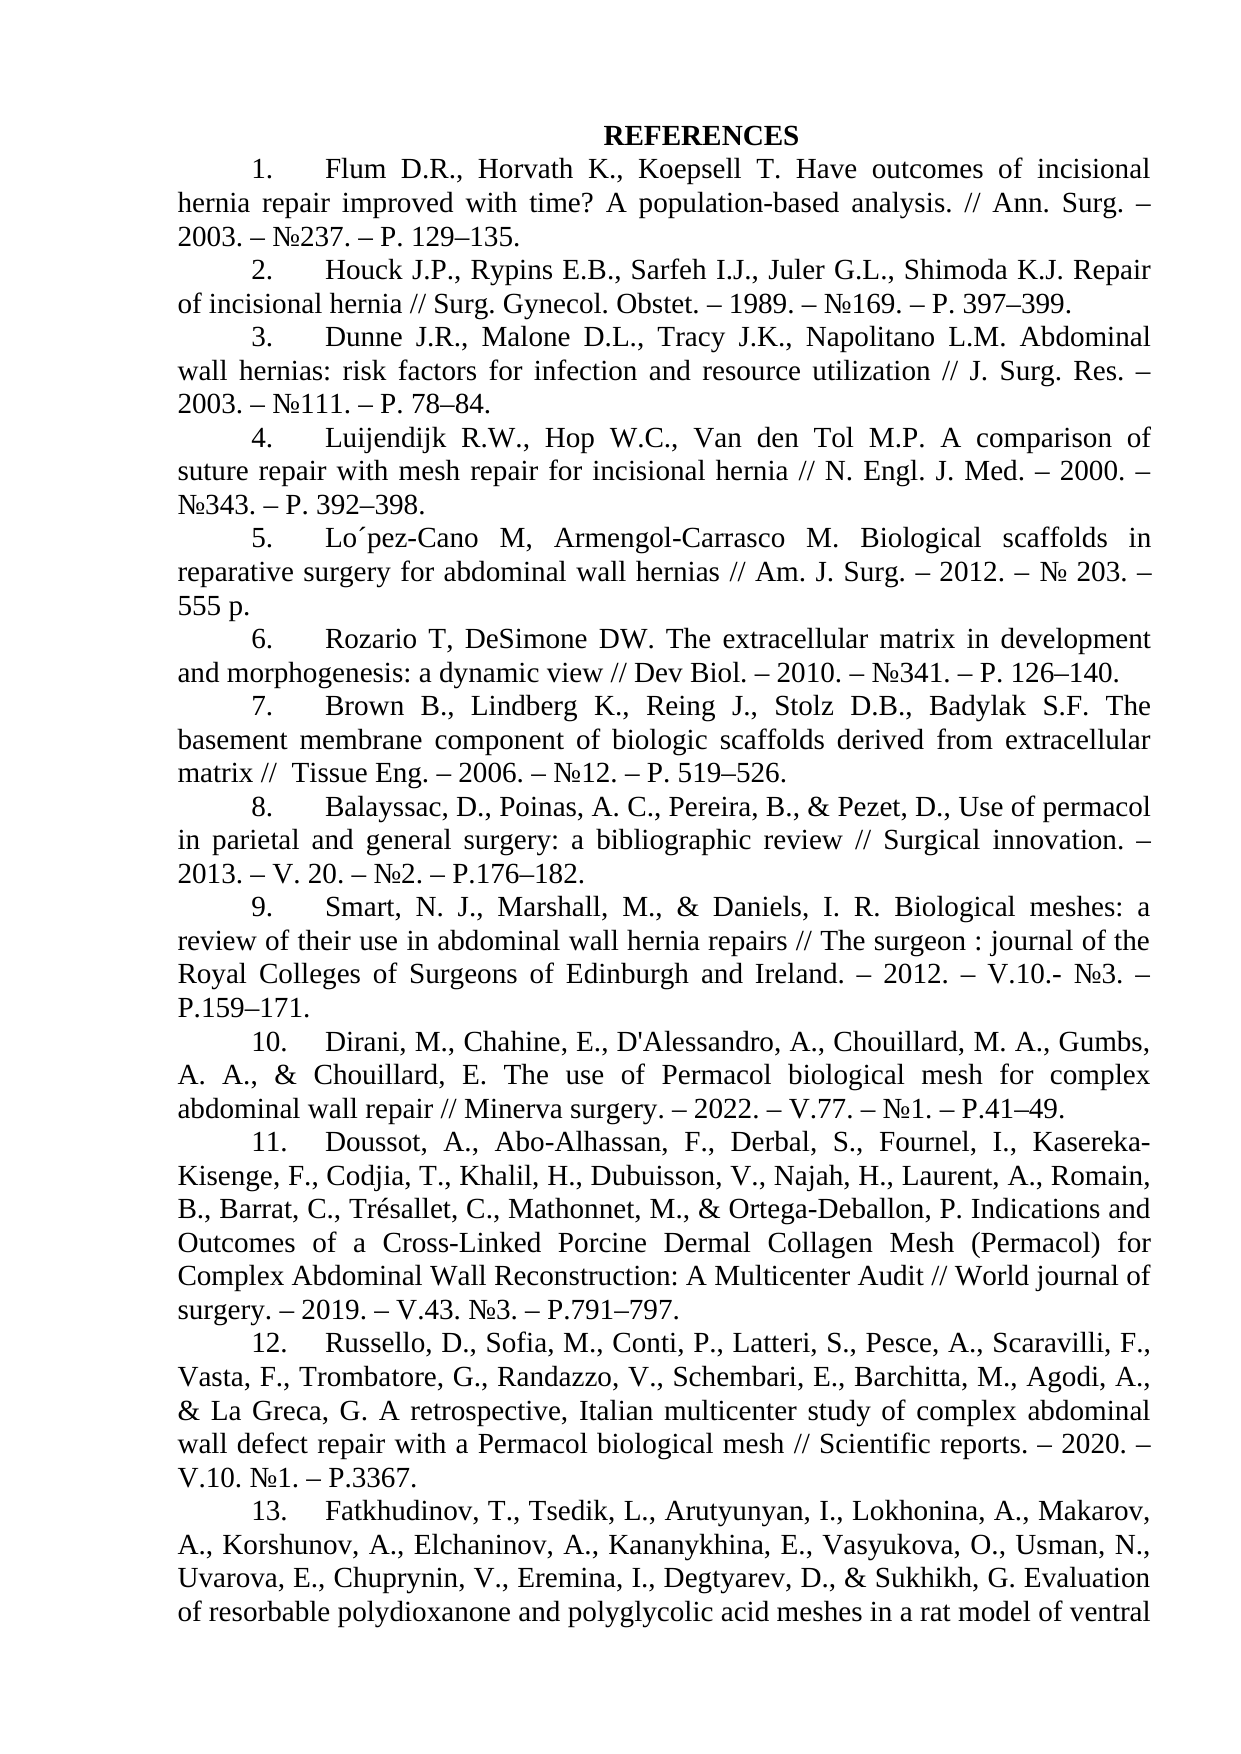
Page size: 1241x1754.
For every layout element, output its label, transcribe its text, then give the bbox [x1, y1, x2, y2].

list Doussot, A., Abo-Alhassan, F., Derbal, S., Fournel, I., Kasereka-Kisenge, F., Codjia, T., Khalil, H., Dubuisson, V., Najah, H., Laurent, A., Romain, B., Barrat, C., Trésallet, C., Mathonnet, M., & Ortega-Deballon, P. Indications and Outcomes of a Cross-Linked Porcine Dermal Collagen Mesh (Permacol) for Complex Abdominal Wall Reconstruction: A Multicenter Audit // World journal of surgery. – 2019. – V.43. №3. – P.791–797. [177, 1124, 1152, 1326]
list Dunne J.R., Malone D.L., Tracy J.K., Napolitano L.M. Abdominal wall hernias: risk factors for infection and resource utilization // J. Surg. Res. – 2003. – №111. – P. 78–84. [177, 319, 1152, 420]
list Flum D.R., Horvath K., Koepsell T. Have outcomes of incisional hernia repair improved with time? A population-based analysis. // Ann. Surg. – 2003. – №237. – P. 129–135. [177, 152, 1152, 252]
list Brown B., Lindberg K., Reing J., Stolz D.B., Badylak S.F. The basement membrane component of biologic scaffolds derived from extracellular matrix // Tissue Eng. – 2006. – №12. – P. 519–526. [177, 688, 1152, 789]
list Luijendijk R.W., Hop W.C., Van den Tol M.P. A comparison of suture repair with mesh repair for incisional hernia // N. Engl. J. Med. – 2000. – №343. – P. 392–398. [177, 420, 1152, 521]
text REFERENCES [177, 118, 1152, 152]
list Balayssac, D., Poinas, A. C., Pereira, B., & Pezet, D., Use of permacol in parietal and general surgery: a bibliographic review // Surgical innovation. – 2013. – V. 20. – №2. – P.176–182. [177, 789, 1152, 889]
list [177, 1493, 1152, 1627]
list Russello, D., Sofia, M., Conti, P., Latteri, S., Pesce, A., Scaravilli, F., Vasta, F., Trombatore, G., Randazzo, V., Schembari, E., Barchitta, M., Agodi, A., & La Greca, G. A retrospective, Italian multicenter study of complex abdominal wall defect repair with a Permacol biological mesh // Scientific reports. – 2020. – V.10. №1. – P.3367. [177, 1326, 1152, 1493]
list Dirani, M., Chahine, E., D'Alessandro, A., Chouillard, M. A., Gumbs, A. A., & Chouillard, E. The use of Permacol biological mesh for complex abdominal wall repair // Minerva surgery. – 2022. – V.77. – №1. – P.41–49. [177, 1024, 1152, 1124]
list Smart, N. J., Marshall, M., & Daniels, I. R. Biological meshes: a review of their use in abdominal wall hernia repairs // The surgeon : journal of the Royal Colleges of Surgeons of Edinburgh and Ireland. – 2012. – V.10.- №3. – P.159–171. [177, 889, 1152, 1024]
list Lo´pez-Cano M, Armengol-Carrasco M. Biological scaffolds in reparative surgery for abdominal wall hernias // Am. J. Surg. – 2012. – № 203. – 555 р. [177, 521, 1152, 621]
list Rozario T, DeSimone DW. The extracellular matrix in development and morphogenesis: a dynamic view // Dev Biol. – 2010. – №341. – P. 126–140. [177, 621, 1152, 688]
list Houck J.P., Rypins E.B., Sarfeh I.J., Juler G.L., Shimoda K.J. Repair of incisional hernia // Surg. Gynecol. Obstet. – 1989. – №169. – P. 397–399. [177, 252, 1152, 319]
